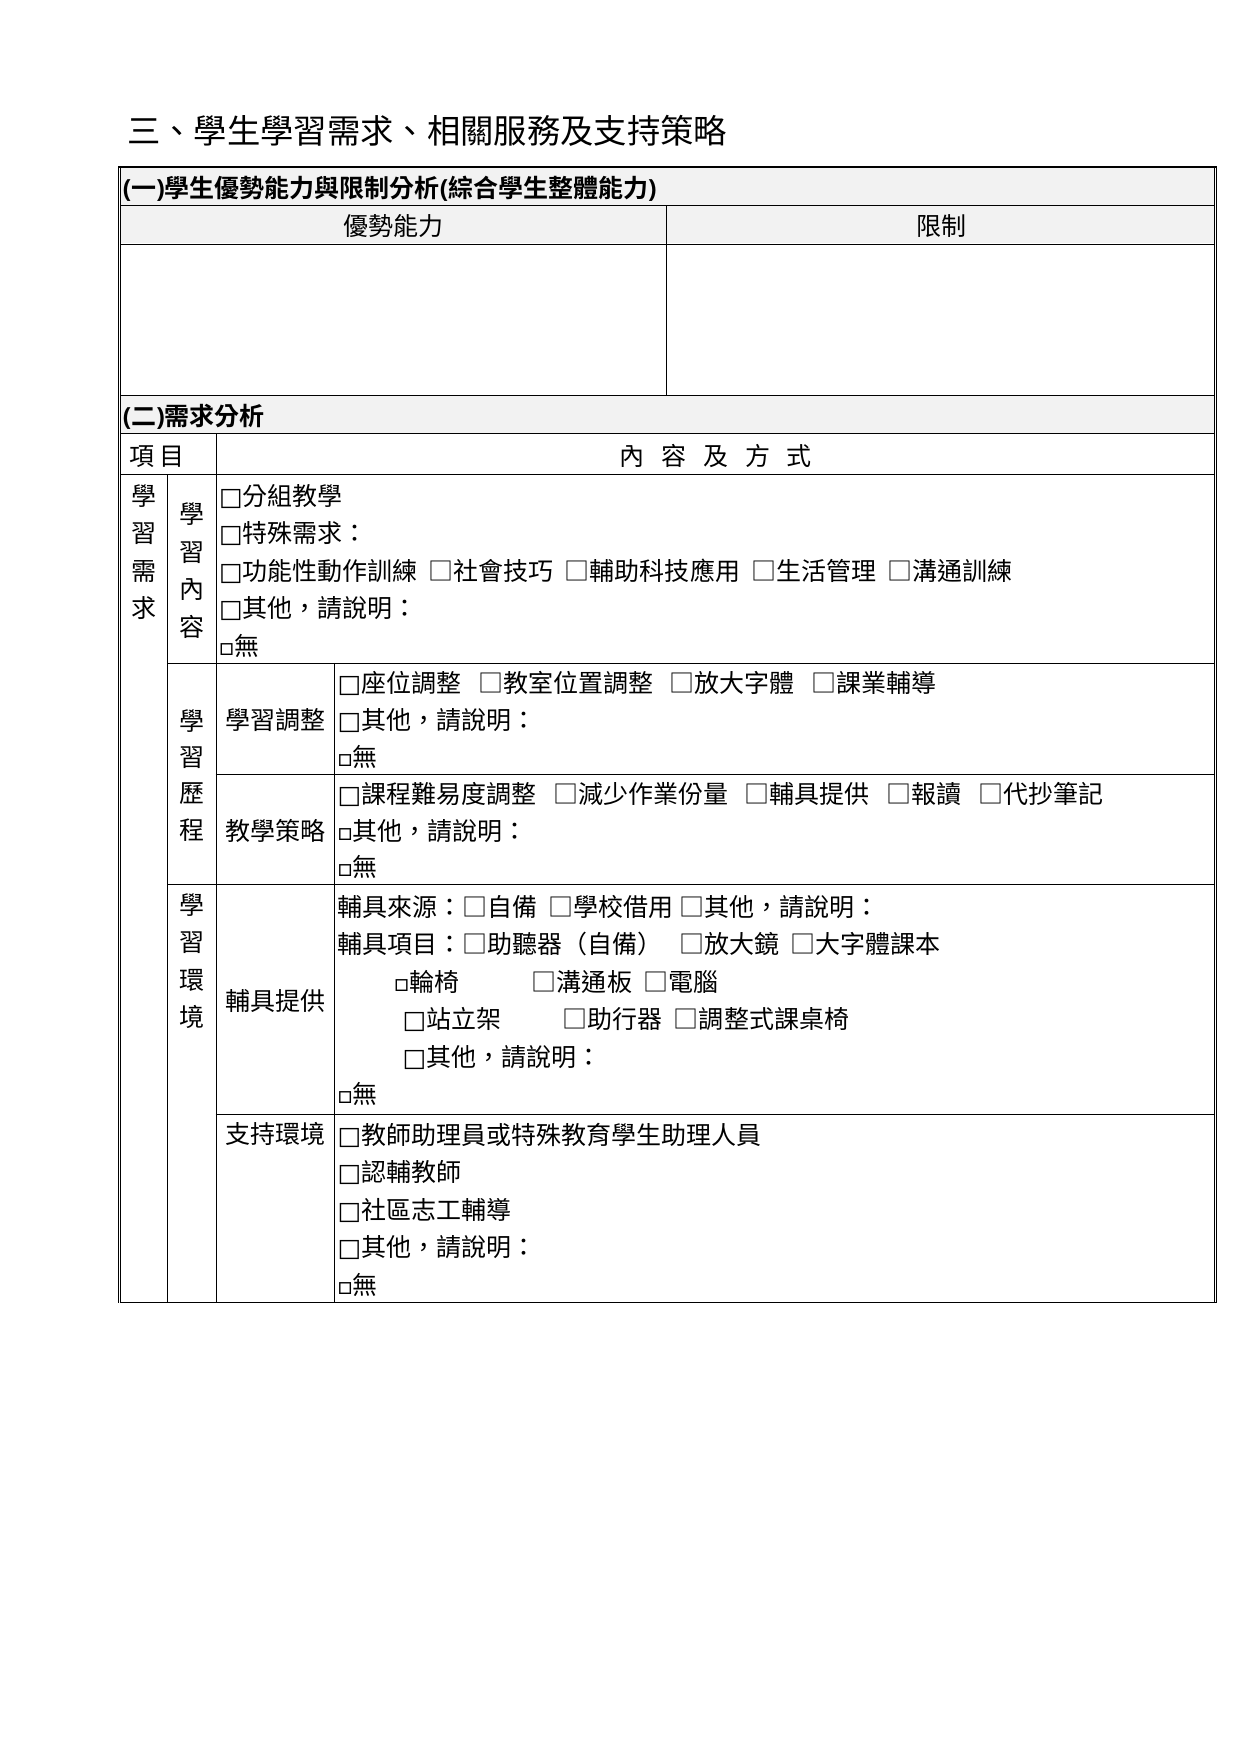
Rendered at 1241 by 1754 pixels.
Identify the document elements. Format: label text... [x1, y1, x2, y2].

table_cell 輔具來源：□自備 □學校借用 □其他，請說明： 輔具項目：□助聽器（自備） □放大鏡 □大字體課本 □輪椅 □溝通板 □電腦 □站立架 □助行器 □調整式課桌椅 □其他，請說明： □無 [335, 885, 1214, 1114]
table_cell 學習環境 [168, 885, 216, 1302]
table_cell □座位調整 □教室位置調整 □放大字體 □課業輔導 □其他，請說明： □無 [335, 664, 1214, 774]
table_cell [121, 245, 666, 394]
table_cell □分組教學 □特殊需求： □功能性動作訓練 □社會技巧 □輔助科技應用 □生活管理 □溝通訓練 □其他，請說明： □無 [217, 475, 1214, 663]
table_cell [667, 245, 1214, 394]
table_cell 優勢能力 [121, 206, 666, 243]
table_cell 學習需求 [121, 475, 167, 1302]
table_cell 學習內容 [168, 475, 216, 663]
table_cell □課程難易度調整 □減少作業份量 □輔具提供 □報讀 □代抄筆記 □其他，請說明： □無 [335, 775, 1214, 884]
table_cell 學習調整 [217, 664, 334, 774]
table_cell 項 目 [121, 434, 216, 474]
text 三、學生學習需求、相關服務及支持策略 [118, 91, 1122, 166]
table_header (一)學生優勢能力與限制分析(綜合學生整體能力) [121, 168, 1214, 205]
table_cell 支持環境 [217, 1115, 334, 1302]
table_cell 教學策略 [217, 775, 334, 884]
table_cell 內 容 及 方 式 [217, 434, 1214, 474]
table_cell (二)需求分析 [121, 396, 1214, 433]
table_cell 限制 [667, 206, 1214, 243]
table_cell □教師助理員或特殊教育學生助理人員 □認輔教師 □社區志工輔導 □其他，請說明： □無 [335, 1115, 1214, 1302]
table_cell 學習歷程 [168, 664, 216, 884]
table_cell 輔具提供 [217, 885, 334, 1114]
